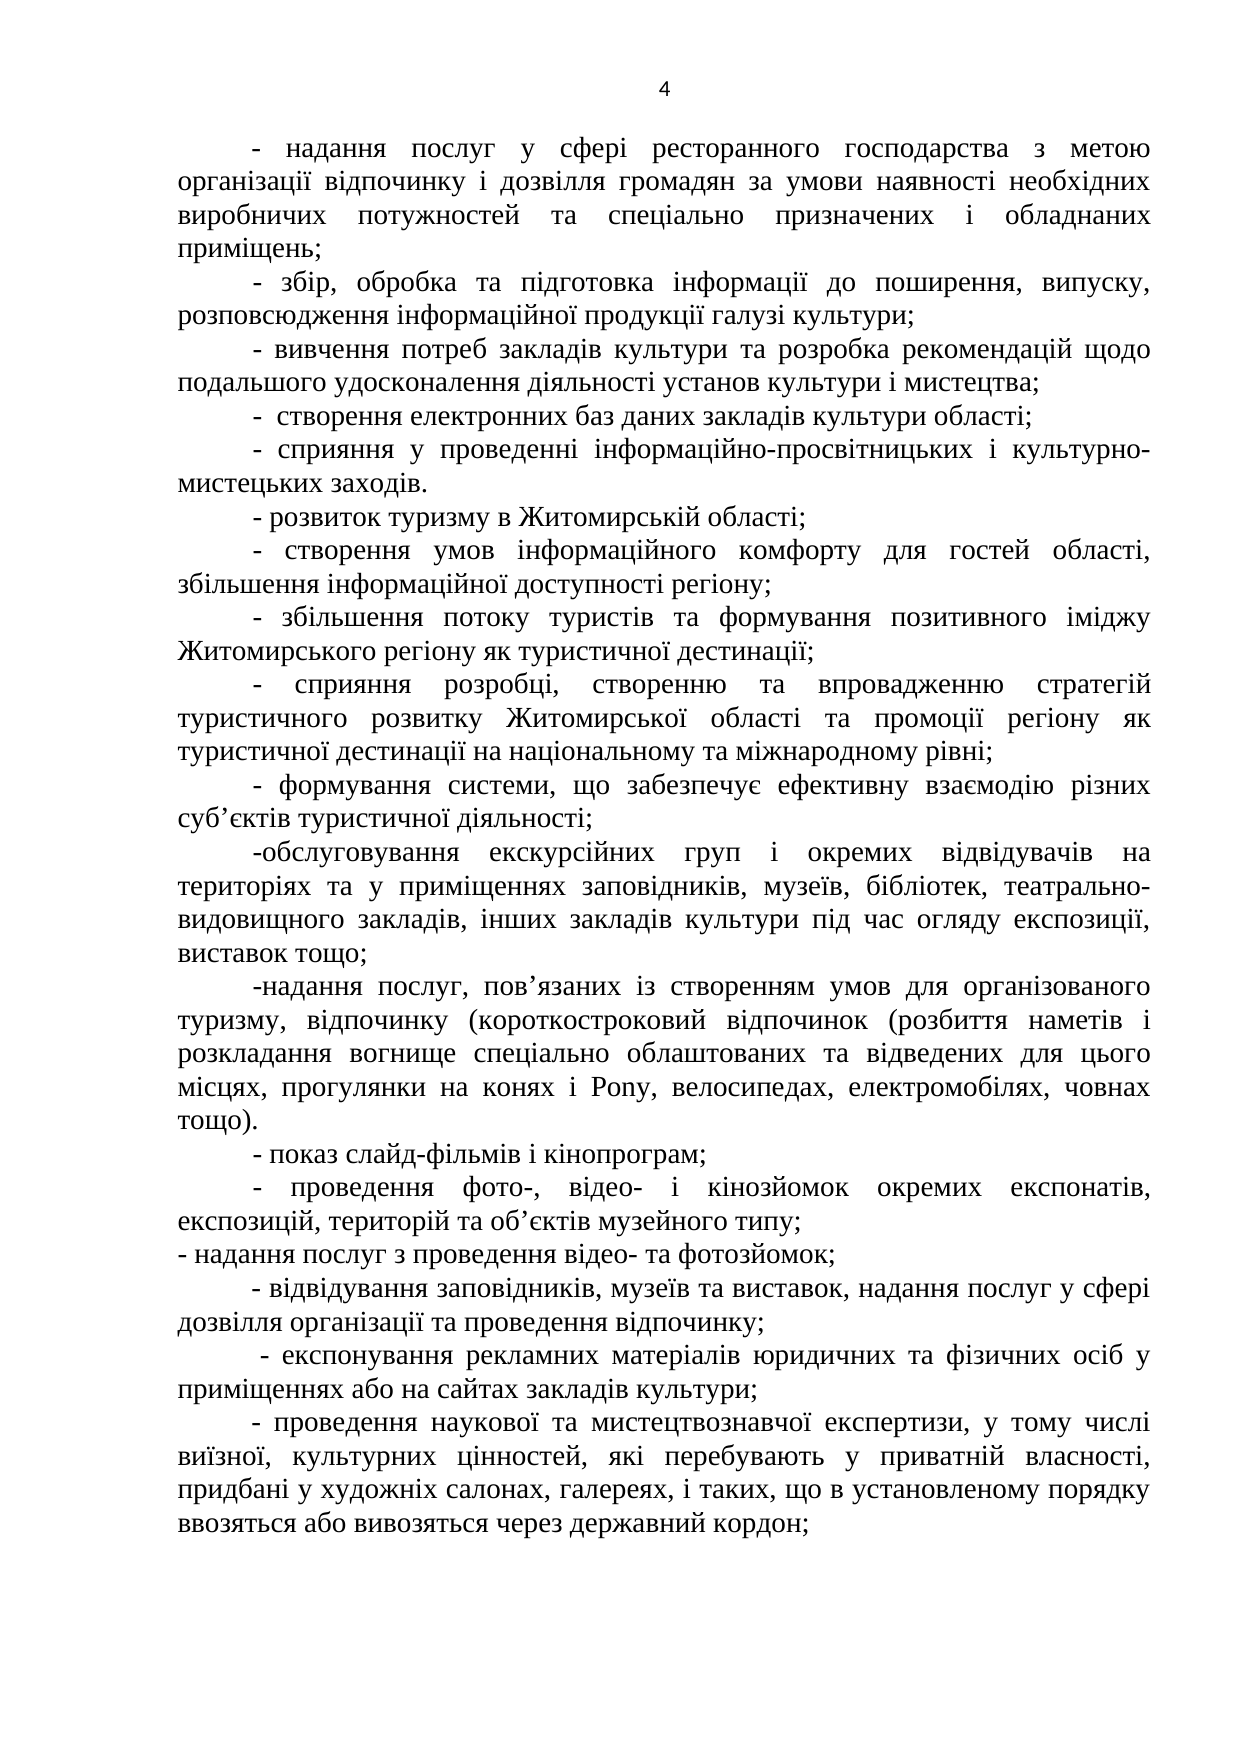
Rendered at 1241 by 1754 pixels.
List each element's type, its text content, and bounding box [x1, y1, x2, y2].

text - розвиток туризму в Житомирській області; [177, 499, 1152, 532]
text - проведення фото-, відео- і кінозйомок окремих експонатів, експозицій, територій та об’єктів музейного типу; [177, 1169, 1152, 1237]
text - надання послуг у сфері ресторанного господарства з метою організації відпочинку і дозвілля громадян за умови наявності необхідних виробничих потужностей та спеціально призначених і обладнаних приміщень; [177, 130, 1152, 264]
text - створення умов інформаційного комфорту для гостей області, збільшення інформаційної доступності регіону; [177, 532, 1152, 599]
text - вивчення потреб закладів культури та розробка рекомендацій щодо подальшого удосконалення діяльності установ культури і мистецтва; [177, 331, 1152, 398]
text - збільшення потоку туристів та формування позитивного іміджу Житомирського регіону як туристичної дестинації; [177, 599, 1152, 666]
text - сприяння у проведенні інформаційно-просвітницьких і культурно-мистецьких заходів. [177, 432, 1152, 499]
text - створення електронних баз даних закладів культури області; [177, 398, 1152, 432]
text - сприяння розробці, створенню та впровадженню стратегій туристичного розвитку Житомирської області та промоції регіону як туристичної дестинації на національному та міжнародному рівні; [177, 666, 1152, 767]
text - формування системи, що забезпечує ефективну взаємодію різних субʼєктів туристичної діяльності; [177, 767, 1152, 834]
text - збір, обробка та підготовка інформації до поширення, випуску, розповсюдження інформаційної продукції галузі культури; [177, 264, 1152, 331]
text - надання послуг з проведення відео- та фотозйомок; [177, 1237, 1152, 1270]
text - проведення наукової та мистецтвознавчої експертизи, у тому числі виїзної, культурних цінностей, які перебувають у приватній власності, придбані у художніх салонах, галереях, і таких, що в установленому порядку ввозяться або вивозяться через державний кордон; [177, 1404, 1152, 1538]
text - показ слайд-фільмів і кінопрограм; [177, 1136, 1152, 1169]
text - відвідування заповідників, музеїв та виставок, надання послуг у сфері дозвілля організації та проведення відпочинку; [177, 1270, 1152, 1337]
text -надання послуг, пов’язаних із створенням умов для організованого туризму, відпочинку (короткостроковий відпочинок (розбиття наметів і розкладання вогнище спеціально облаштованих та відведених для цього місцях, прогулянки на конях і Pony, велосипедах, електромобілях, човнах тощо). [177, 968, 1152, 1136]
text -обслуговування екскурсійних груп і окремих відвідувачів на територіях та у приміщеннях заповідників, музеїв, бібліотек, театрально-видовищного закладів, інших закладів культури під час огляду експозиції, виставок тощо; [177, 834, 1152, 968]
text - експонування рекламних матеріалів юридичних та фізичних осіб у приміщеннях або на сайтах закладів культури; [177, 1337, 1152, 1404]
